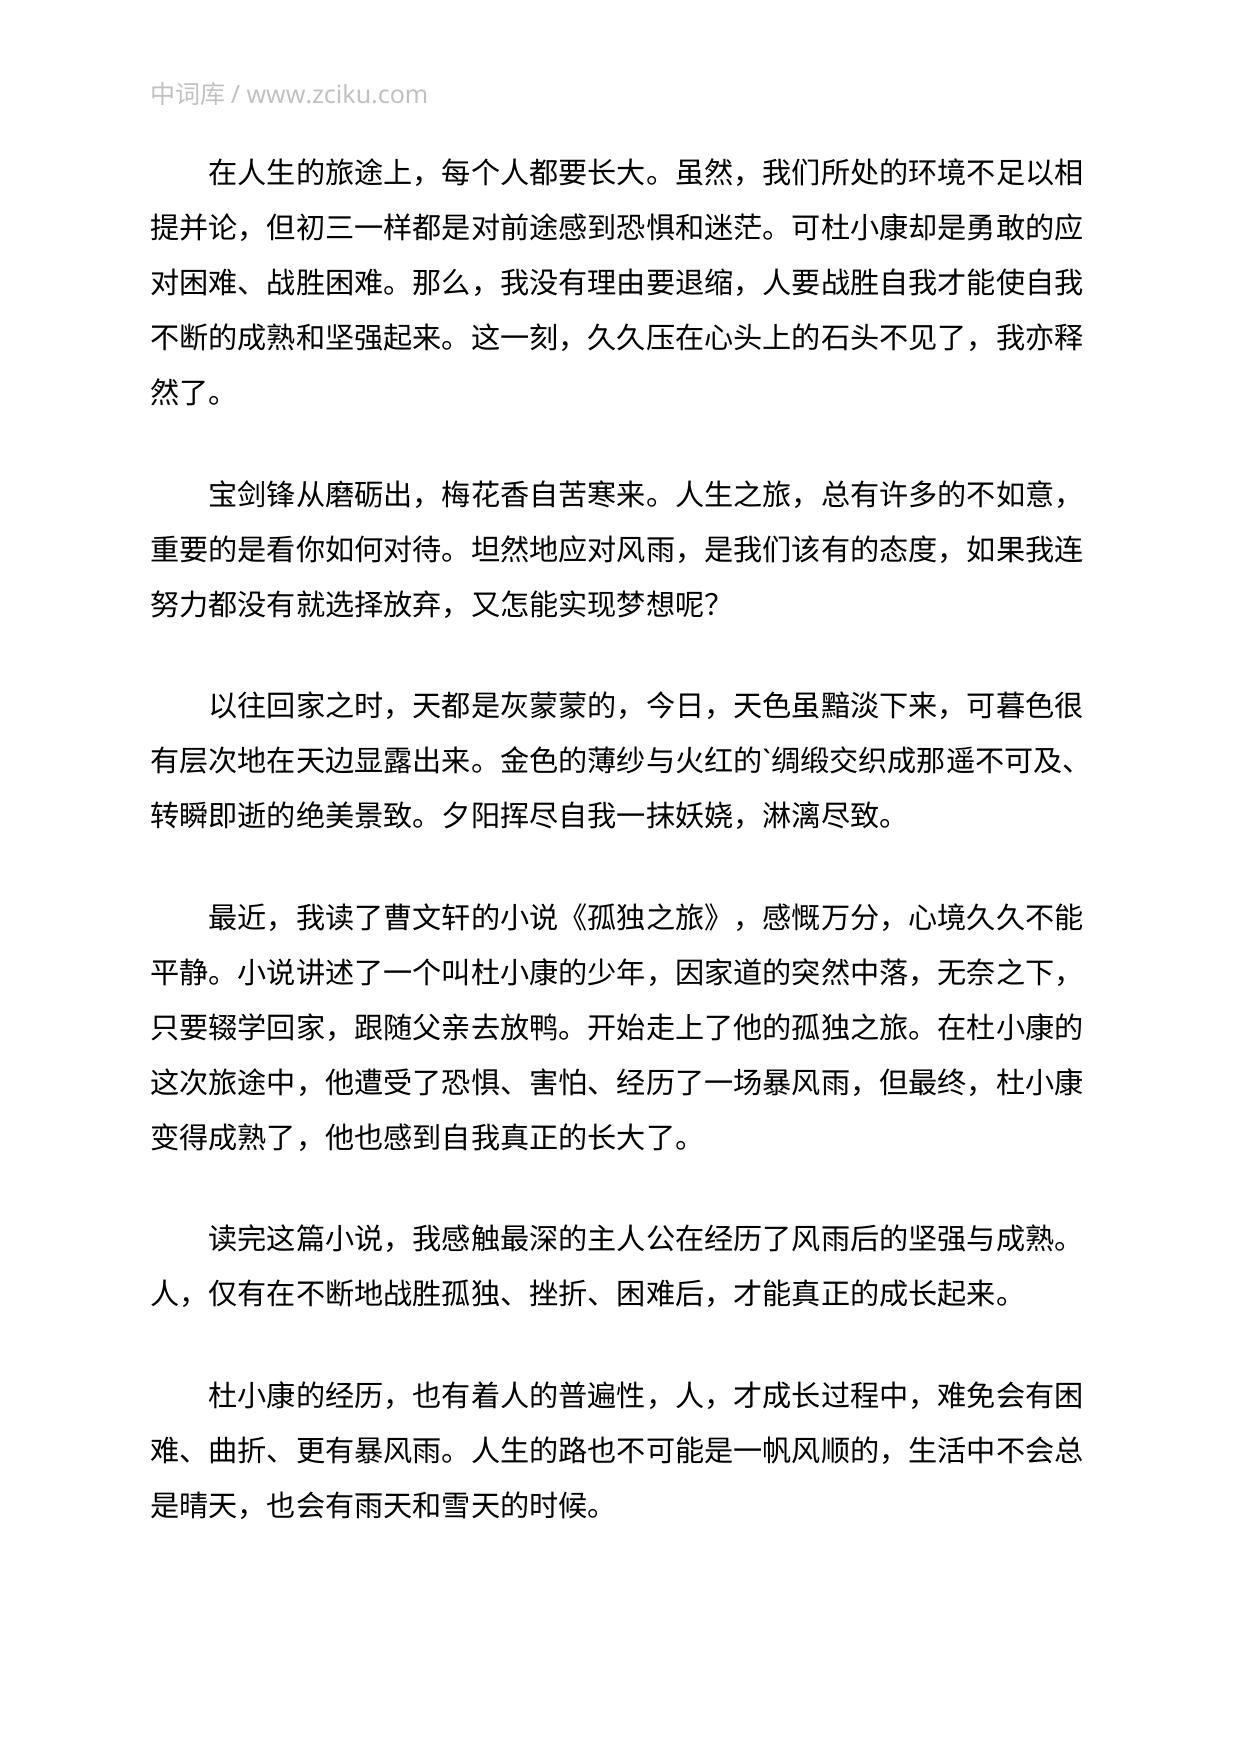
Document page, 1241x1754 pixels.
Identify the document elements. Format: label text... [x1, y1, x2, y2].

text 以往回家之时，天都是灰蒙蒙的，今日，天色虽黯淡下来，可暮色很有层次地在天边显露出来。金色的薄纱与火红的`绸缎交织成那遥不可及、转瞬即逝的绝美景致。夕阳挥尽自我一抹妖娆，淋漓尽致。 [150, 683, 1090, 835]
text 读完这篇小说，我感触最深的主人公在经历了风雨后的坚强与成熟。人，仅有在不断地战胜孤独、挫折、困难后，才能真正的成长起来。 [150, 1216, 1090, 1313]
text 最近，我读了曹文轩的小说《孤独之旅》，感慨万分，心境久久不能平静。小说讲述了一个叫杜小康的少年，因家道的突然中落，无奈之下，只要辍学回家，跟随父亲去放鸭。开始走上了他的孤独之旅。在杜小康的这次旅途中，他遭受了恐惧、害怕、经历了一场暴风雨，但最终，杜小康变得成熟了，他也感到自我真正的长大了。 [150, 894, 1090, 1156]
text 宝剑锋从磨砺出，梅花香自苦寒来。人生之旅，总有许多的不如意，重要的是看你如何对待。坦然地应对风雨，是我们该有的态度，如果我连努力都没有就选择放弃，又怎能实现梦想呢？ [150, 471, 1090, 623]
text 杜小康的经历，也有着人的普遍性，人，才成长过程中，难免会有困难、曲折、更有暴风雨。人生的路也不可能是一帆风顺的，生活中不会总是晴天，也会有雨天和雪天的时候。 [150, 1373, 1090, 1525]
text 在人生的旅途上，每个人都要长大。虽然，我们所处的环境不足以相提并论，但初三一样都是对前途感到恐惧和迷茫。可杜小康却是勇敢的应对困难、战胜困难。那么，我没有理由要退缩，人要战胜自我才能使自我不断的成熟和坚强起来。这一刻，久久压在心头上的石头不见了，我亦释然了。 [150, 150, 1090, 412]
